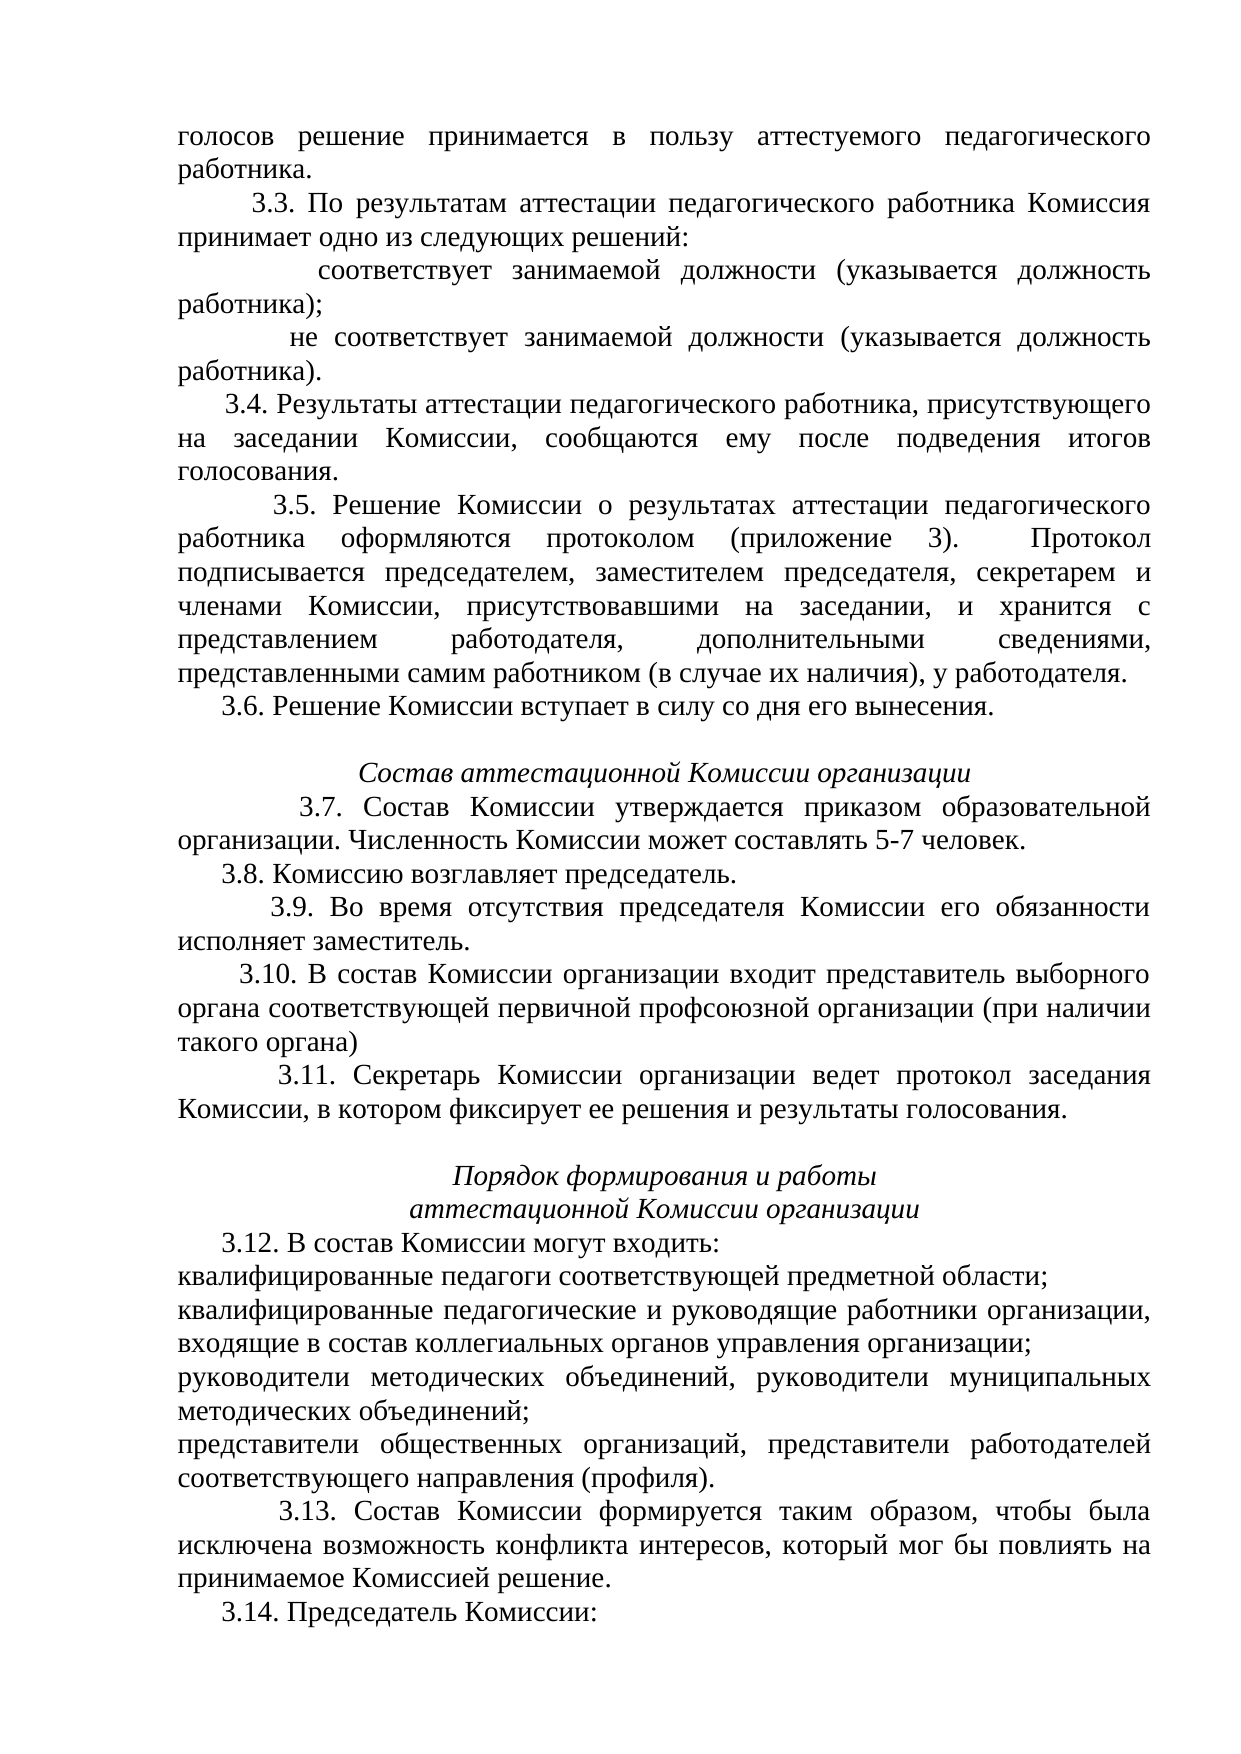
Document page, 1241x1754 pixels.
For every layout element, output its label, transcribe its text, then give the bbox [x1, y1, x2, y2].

text квалифицированные педагогические и руководящие работники организации, входящие в состав коллегиальных органов управления организации; [177, 1292, 1152, 1359]
text 3.14. Председатель Комиссии: [177, 1594, 1152, 1627]
text 3.9. Во время отсутствия председателя Комиссии его обязанности исполняет заместитель. [177, 889, 1152, 957]
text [177, 118, 1152, 185]
text 3.7. Состав Комиссии утверждается приказом образовательной организации. Численность Комиссии может составлять 5-7 человек. [177, 789, 1152, 856]
text 3.10. В состав Комиссии организации входит представитель выборного органа соответствующей первичной профсоюзной организации (при наличии такого органа) [177, 957, 1152, 1057]
text 3.8. Комиссию возглавляет председатель. [177, 856, 1152, 889]
text квалифицированные педагоги соответствующей предметной области; [177, 1258, 1152, 1292]
text 3.11. Секретарь Комиссии организации ведет протокол заседания Комиссии, в котором фиксирует ее решения и результаты голосования. [177, 1057, 1152, 1124]
text 3.13. Состав Комиссии формируется таким образом, чтобы была исключена возможность конфликта интересов, который мог бы повлиять на принимаемое Комиссией решение. [177, 1493, 1152, 1594]
text 3.6. Решение Комиссии вступает в силу со дня его вынесения. [177, 688, 1152, 722]
text не соответствует занимаемой должности (указывается должность работника). [177, 319, 1152, 386]
text 3.3. По результатам аттестации педагогического работника Комиссия принимает одно из следующих решений: [177, 185, 1152, 252]
text соответствует занимаемой должности (указывается должность работника); [177, 252, 1152, 319]
text 3.12. В состав Комиссии могут входить: [177, 1225, 1152, 1258]
text руководители методических объединений, руководители муниципальных методических объединений; [177, 1359, 1152, 1426]
text аттестационной Комиссии организации [177, 1191, 1152, 1225]
text 3.4. Результаты аттестации педагогического работника, присутствующего на заседании Комиссии, сообщаются ему после подведения итогов голосования. [177, 386, 1152, 487]
text представители общественных организаций, представители работодателей соответствующего направления (профиля). [177, 1426, 1152, 1493]
text Порядок формирования и работы [177, 1158, 1152, 1191]
text Состав аттестационной Комиссии организации [177, 755, 1152, 789]
text 3.5. Решение Комиссии о результатах аттестации педагогического работника оформляются протоколом (приложение 3). Протокол подписывается председателем, заместителем председателя, секретарем и членами Комиссии, присутствовавшими на заседании, и хранится с представлением работодателя, дополнительными сведениями, представленными самим работником (в случае их наличия), у работодателя. [177, 487, 1152, 688]
